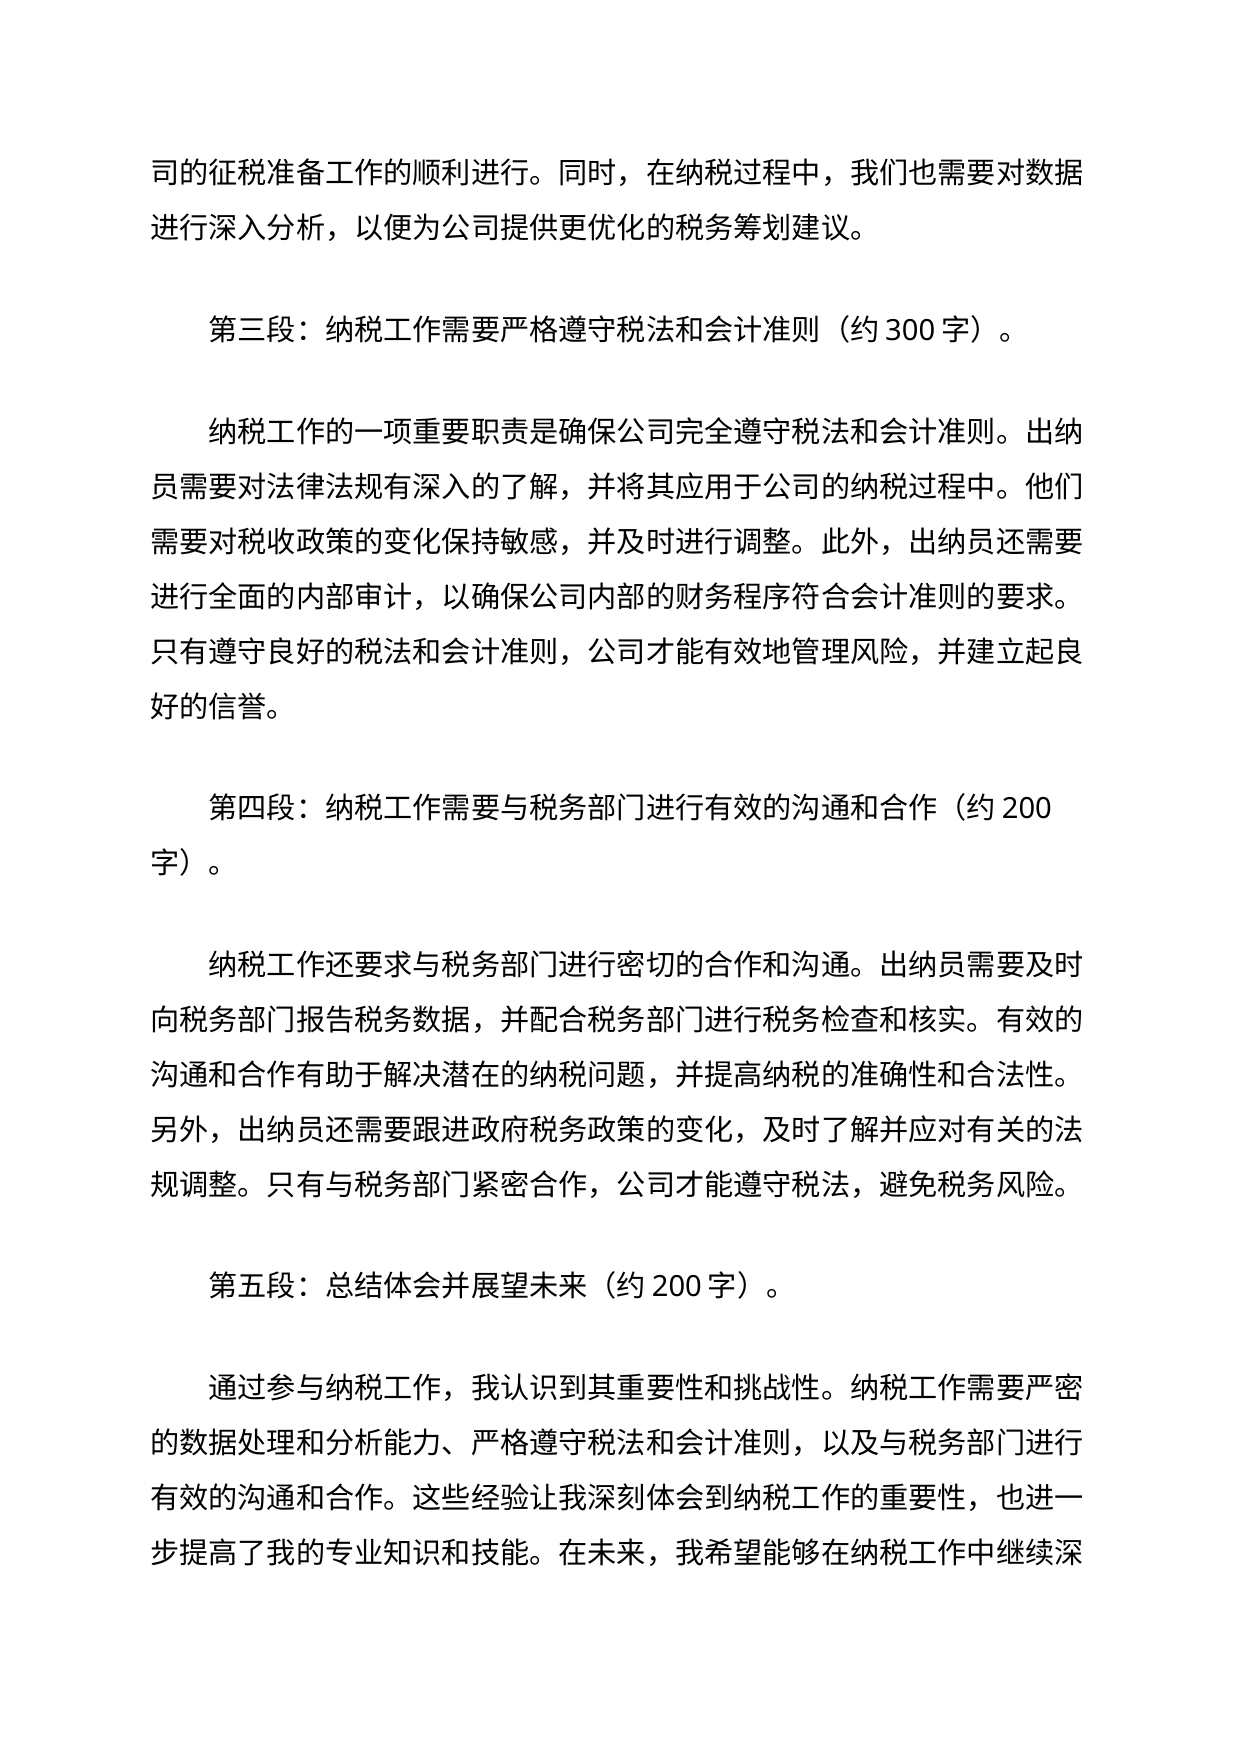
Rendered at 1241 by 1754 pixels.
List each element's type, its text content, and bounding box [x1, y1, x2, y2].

text 第五段：总结体会并展望未来（约200字）。 [150, 1263, 1090, 1305]
text 纳税工作还要求与税务部门进行密切的合作和沟通。出纳员需要及时向税务部门报告税务数据，并配合税务部门进行税务检查和核实。有效的沟通和合作有助于解决潜在的纳税问题，并提高纳税的准确性和合法性。另外，出纳员还需要跟进政府税务政策的变化，及时了解并应对有关的法规调整。只有与税务部门紧密合作，公司才能遵守税法，避免税务风险。 [150, 942, 1090, 1203]
text 第四段：纳税工作需要与税务部门进行有效的沟通和合作（约200字）。 [150, 785, 1090, 882]
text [150, 1365, 1090, 1572]
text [150, 150, 1090, 247]
text 纳税工作的一项重要职责是确保公司完全遵守税法和会计准则。出纳员需要对法律法规有深入的了解，并将其应用于公司的纳税过程中。他们需要对税收政策的变化保持敏感，并及时进行调整。此外，出纳员还需要进行全面的内部审计，以确保公司内部的财务程序符合会计准则的要求。只有遵守良好的税法和会计准则，公司才能有效地管理风险，并建立起良好的信誉。 [150, 409, 1090, 725]
text 第三段：纳税工作需要严格遵守税法和会计准则（约300字）。 [150, 307, 1090, 349]
